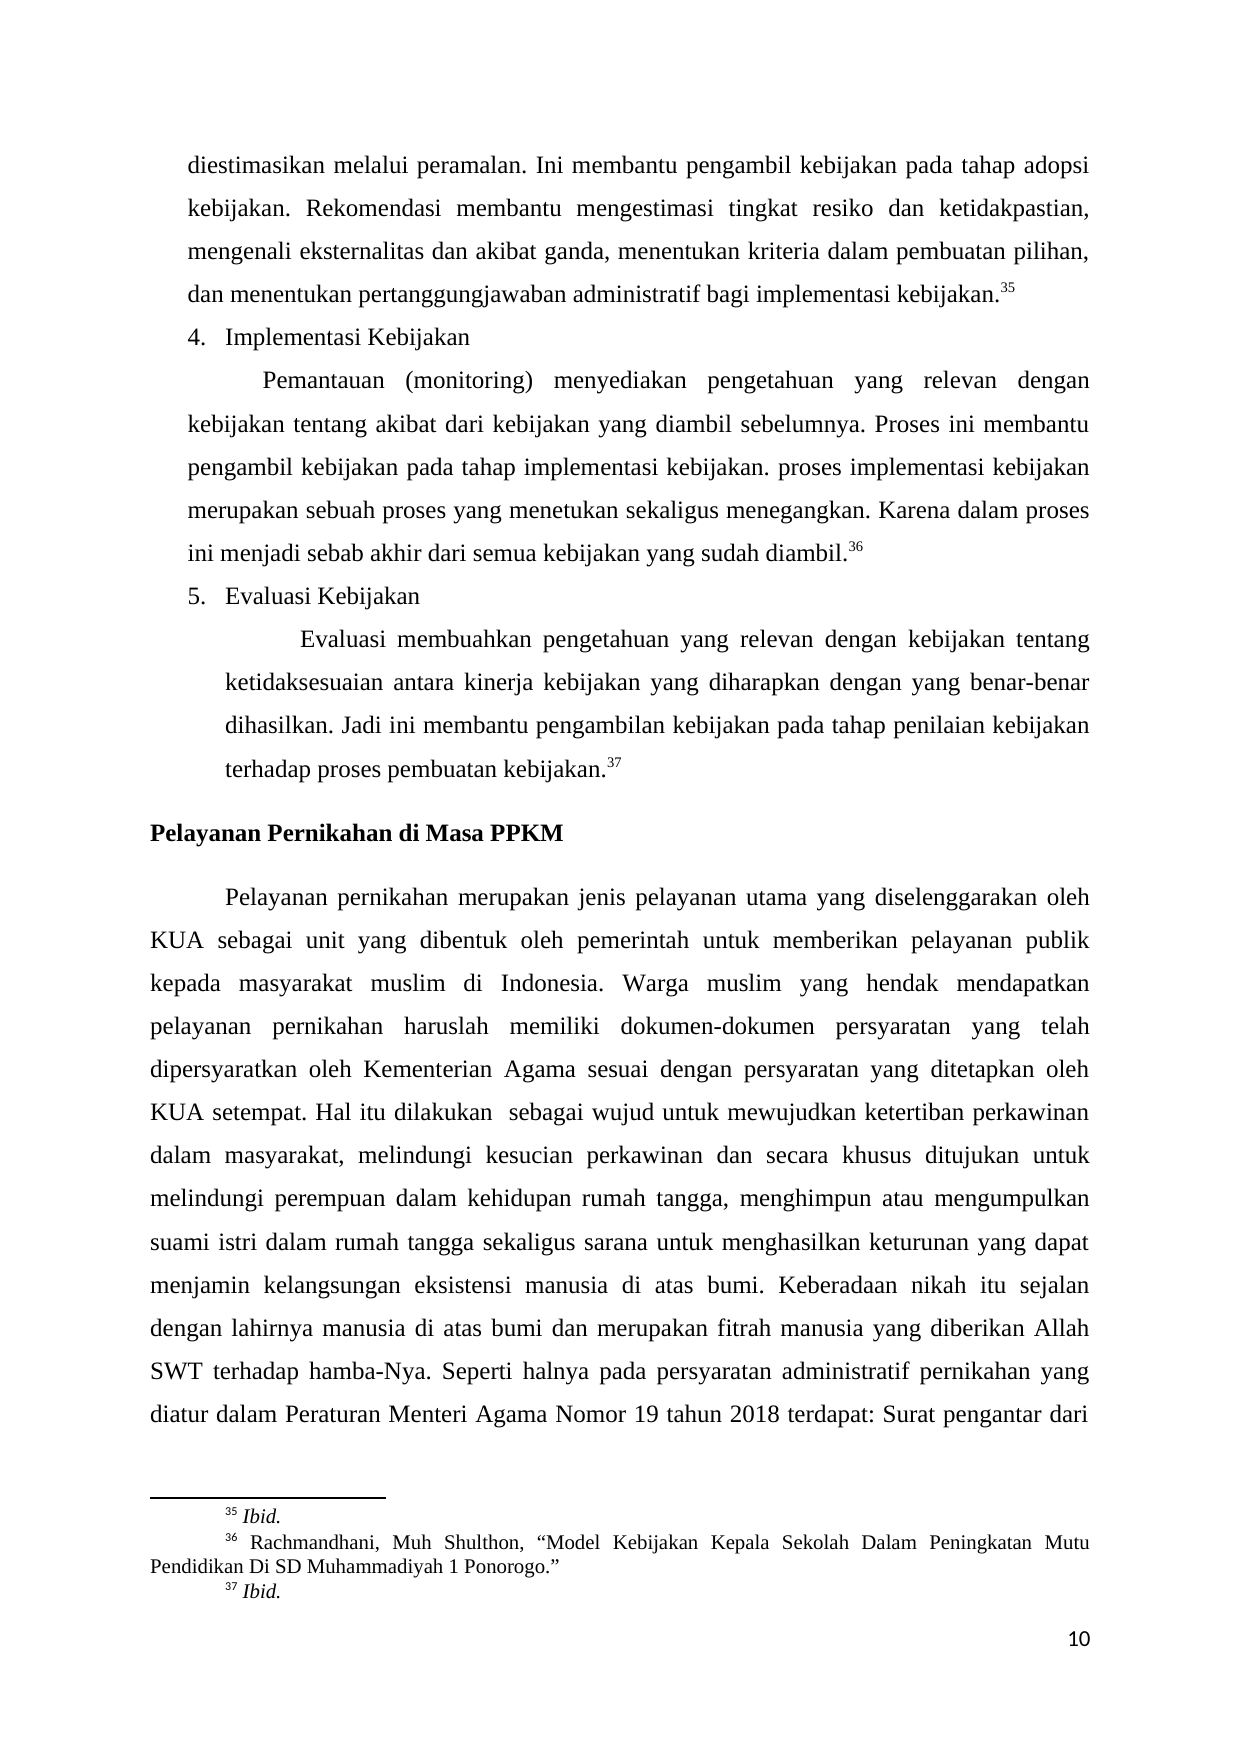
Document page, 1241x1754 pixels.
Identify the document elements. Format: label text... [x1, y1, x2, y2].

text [150, 882, 1090, 1428]
text Pemantauan (monitoring) menyediakan pengetahuan yang relevan dengan kebijakan tentang akibat dari kebijakan yang diambil sebelumnya. Proses ini membantu pengambil kebijakan pada tahap implementasi kebijakan. proses implementasi kebijakan merupakan sebuah proses yang menetukan sekaligus menegangkan. Karena dalam proses ini menjadi sebab akhir dari semua kebijakan yang sudah diambil. [187, 366, 1090, 567]
list Implementasi Kebijakan [187, 322, 1090, 351]
list Evaluasi Kebijakan [187, 581, 1090, 610]
text Pelayanan Pernikahan di Masa PPKM [150, 818, 1090, 846]
text Evaluasi membuahkan pengetahuan yang relevan dengan kebijakan tentang ketidaksesuaian antara kinerja kebijakan yang diharapkan dengan yang benar-benar dihasilkan. Jadi ini membantu pengambilan kebijakan pada tahap penilaian kebijakan terhadap proses pembuatan kebijakan. [225, 624, 1090, 782]
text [187, 150, 1090, 308]
